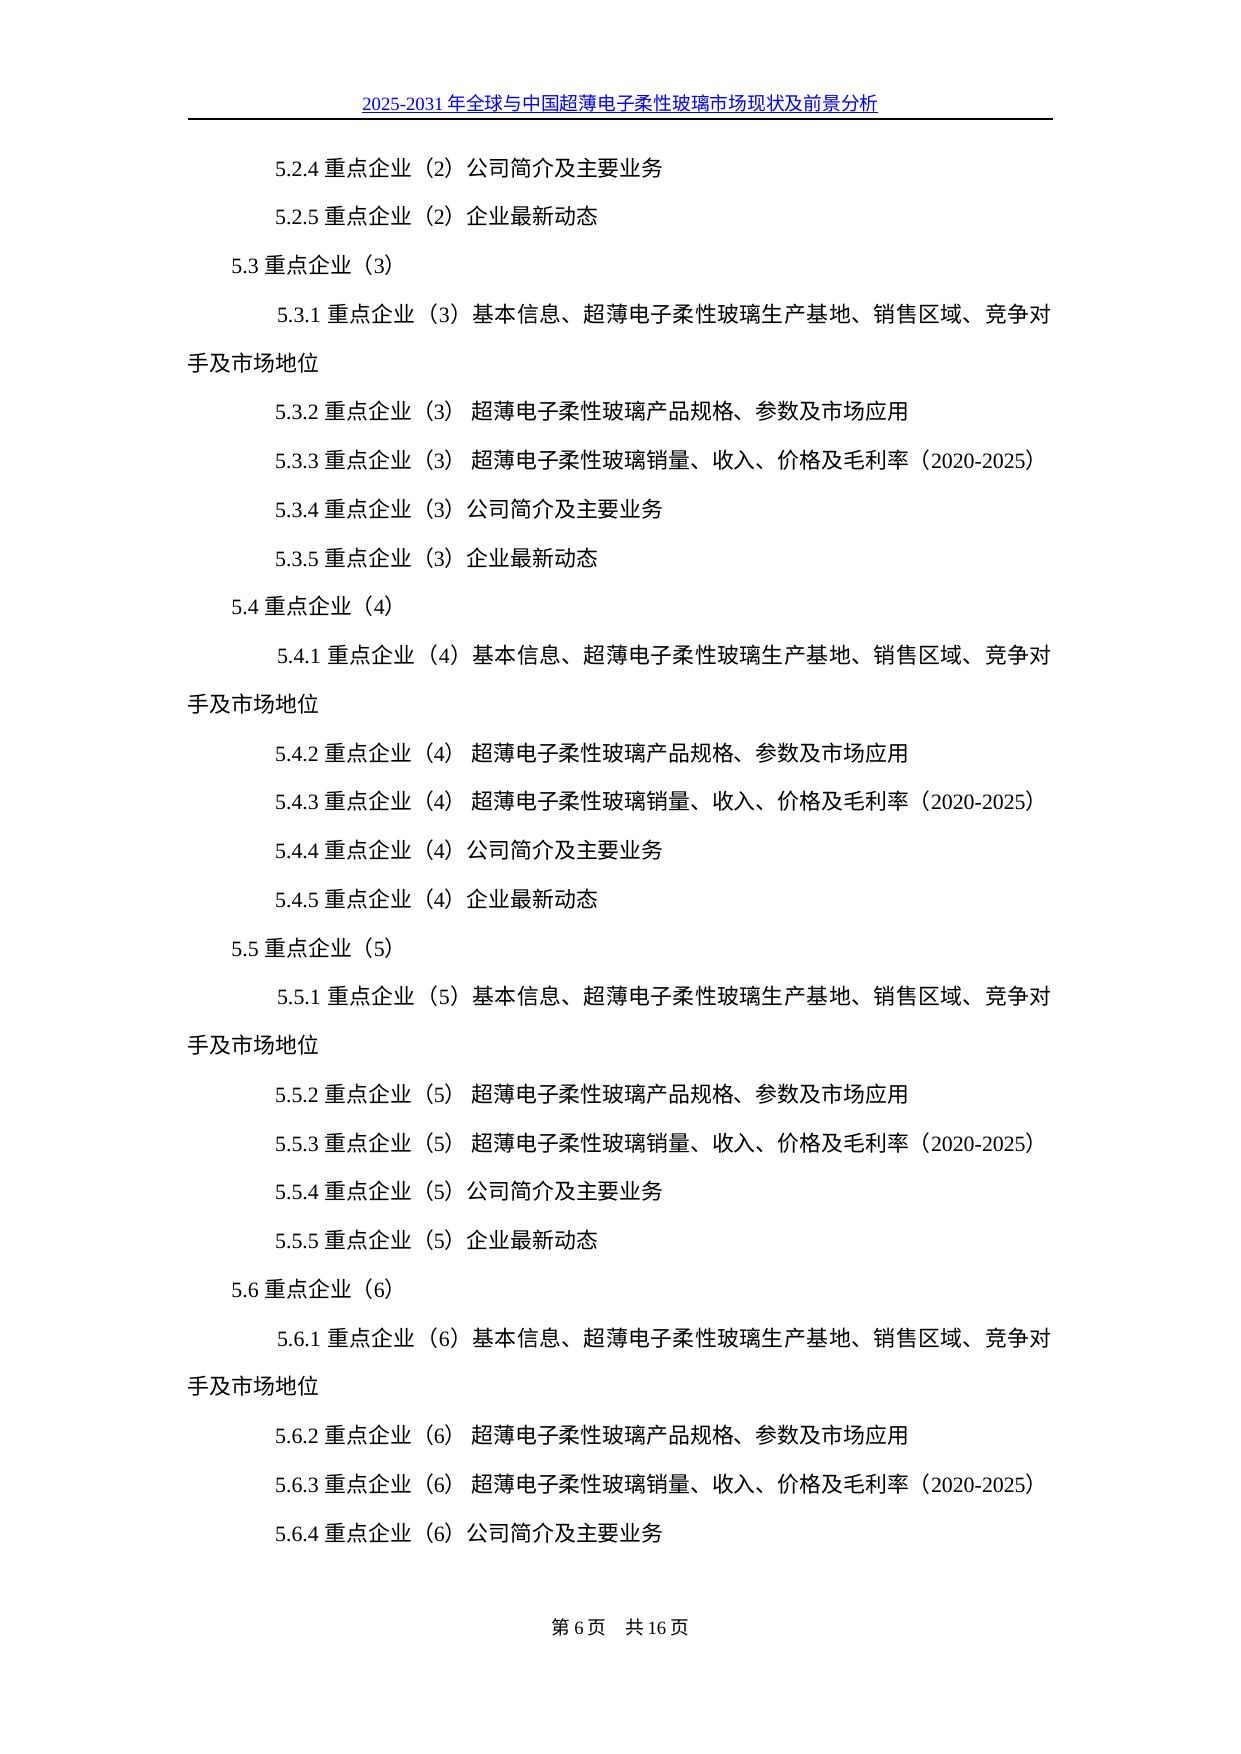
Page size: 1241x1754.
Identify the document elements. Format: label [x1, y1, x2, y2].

text [187, 150, 1053, 1548]
